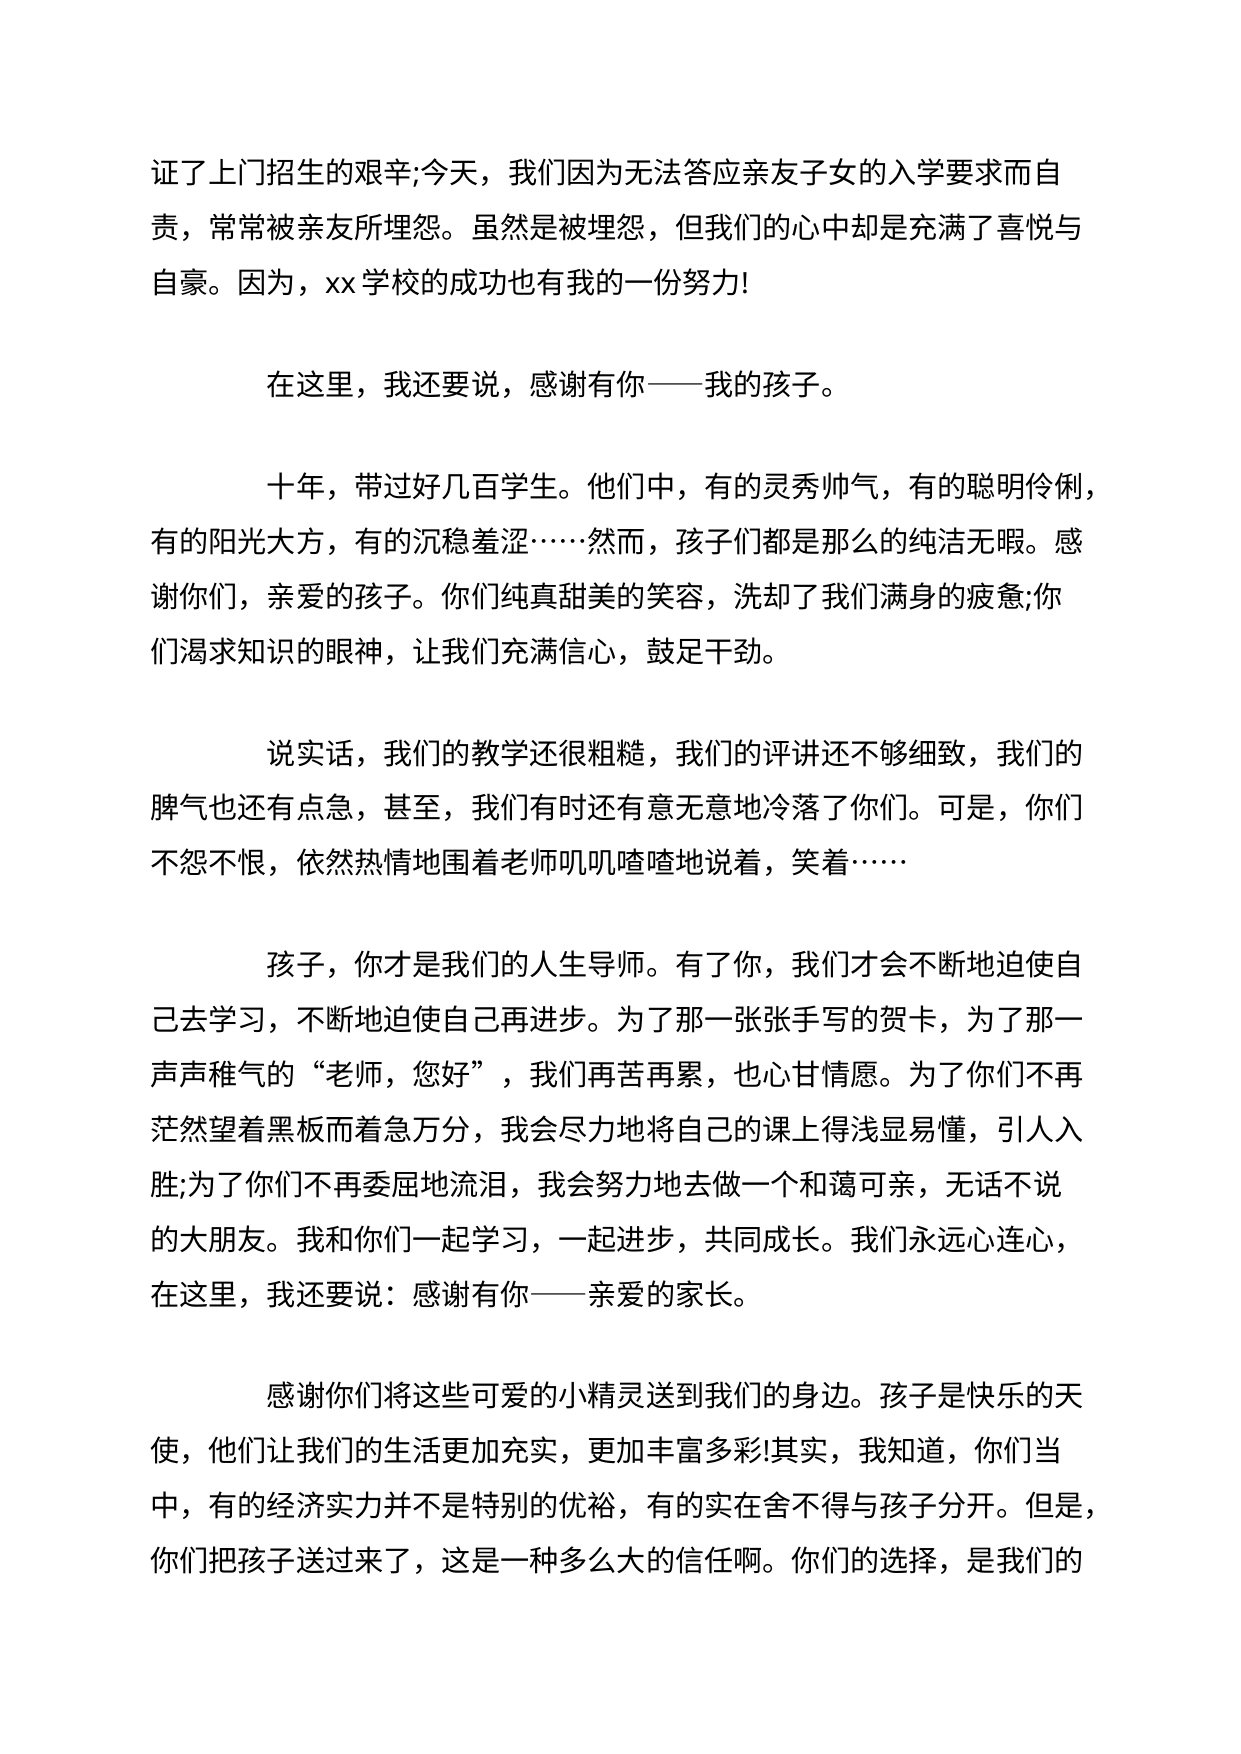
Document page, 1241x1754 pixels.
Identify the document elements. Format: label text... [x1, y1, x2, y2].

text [150, 150, 1090, 302]
text 孩子，你才是我们的人生导师。有了你，我们才会不断地迫使自己去学习，不断地迫使自己再进步。为了那一张张手写的贺卡，为了那一声声稚气的“老师，您好”，我们再苦再累，也心甘情愿。为了你们不再茫然望着黑板而着急万分，我会尽力地将自己的课上得浅显易懂，引人入胜;为了你们不再委屈地流泪，我会努力地去做一个和蔼可亲，无话不说的大朋友。我和你们一起学习，一起进步，共同成长。我们永远心连心，在这里，我还要说：感谢有你——亲爱的家长。 [150, 942, 1090, 1313]
text 说实话，我们的教学还很粗糙，我们的评讲还不够细致，我们的脾气也还有点急，甚至，我们有时还有意无意地冷落了你们。可是，你们不怨不恨，依然热情地围着老师叽叽喳喳地说着，笑着…… [150, 730, 1090, 882]
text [150, 1373, 1090, 1580]
text 在这里，我还要说，感谢有你——我的孩子。 [150, 362, 1090, 404]
text 十年，带过好几百学生。他们中，有的灵秀帅气，有的聪明伶俐，有的阳光大方，有的沉稳羞涩……然而，孩子们都是那么的纯洁无暇。感谢你们，亲爱的孩子。你们纯真甜美的笑容，洗却了我们满身的疲惫;你们渴求知识的眼神，让我们充满信心，鼓足干劲。 [150, 464, 1090, 671]
